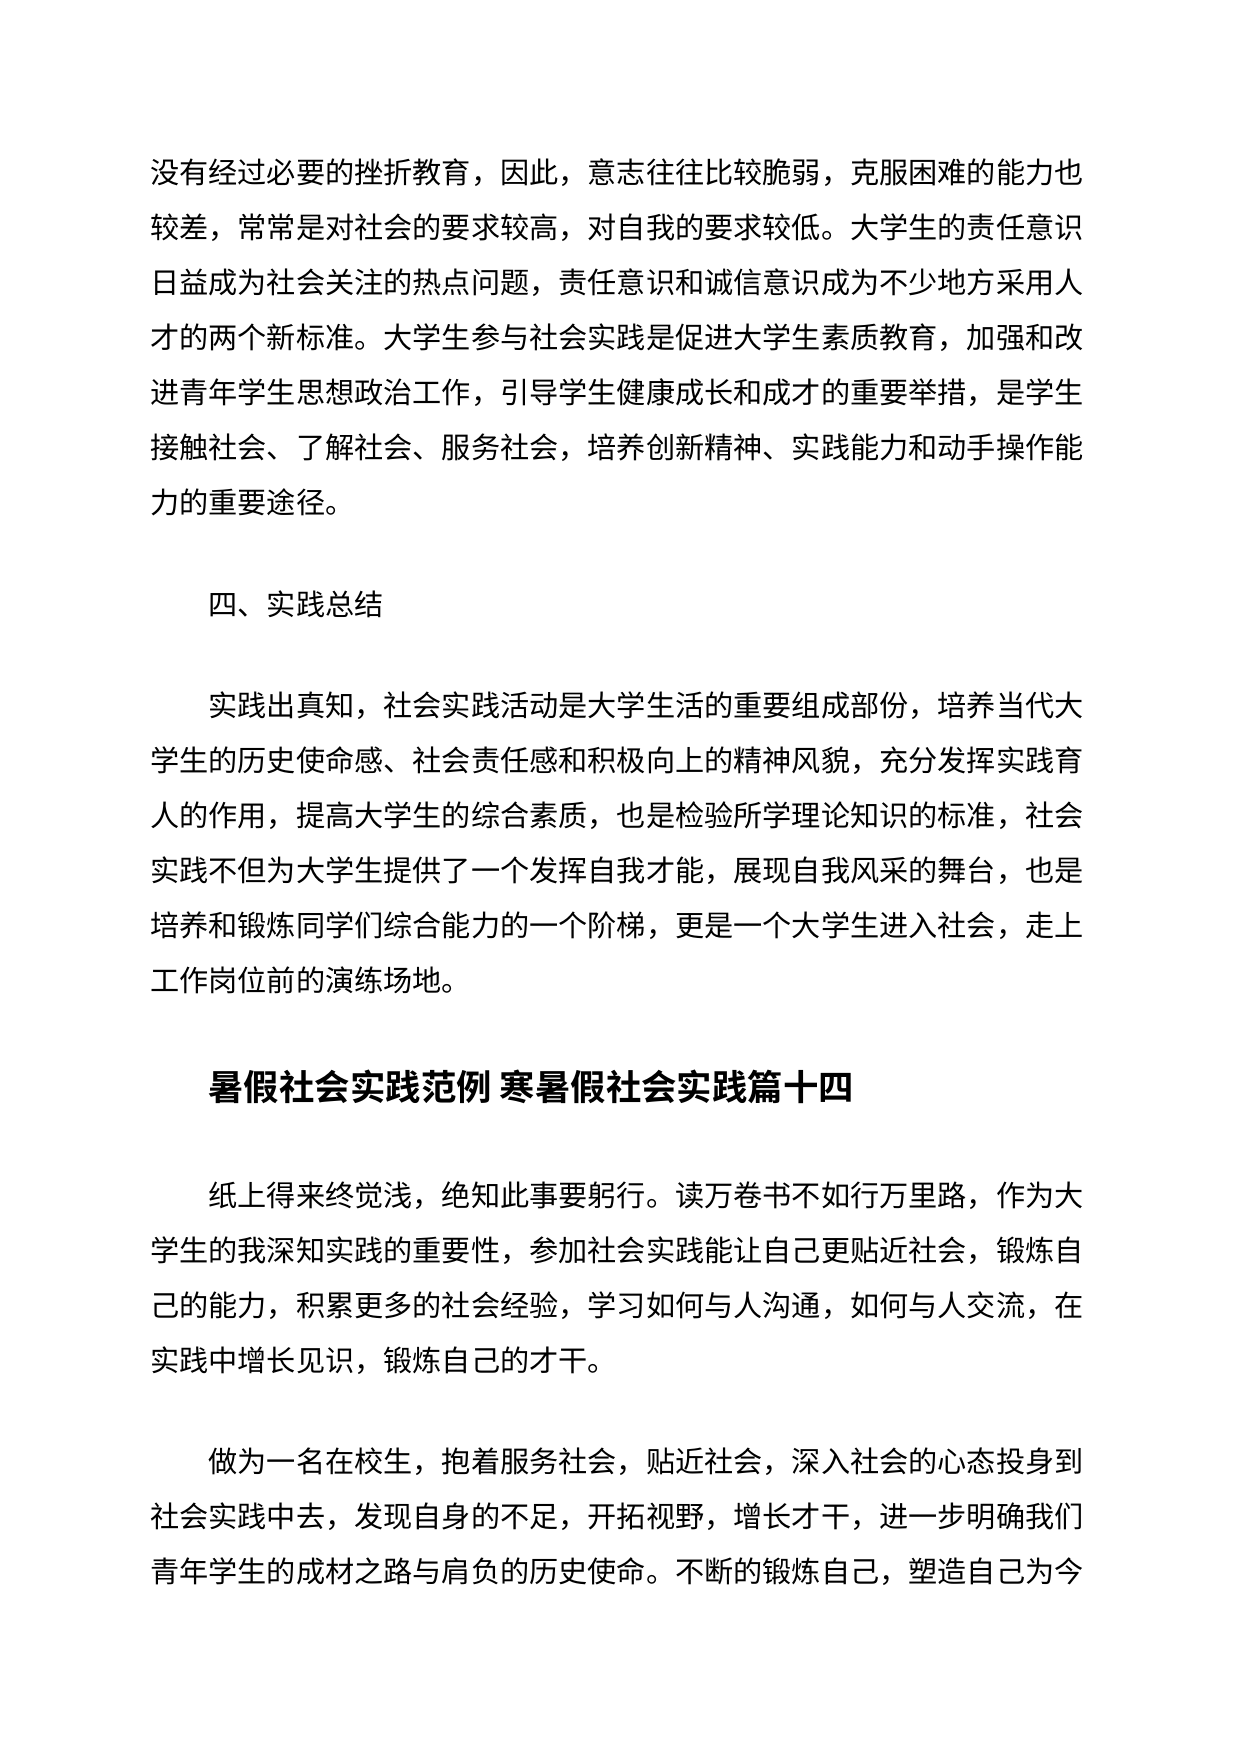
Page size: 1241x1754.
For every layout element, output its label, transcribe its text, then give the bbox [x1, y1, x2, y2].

text 暑假社会实践范例 寒暑假社会实践篇十四 [150, 1059, 1090, 1110]
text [150, 150, 1090, 522]
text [150, 1439, 1090, 1591]
text 四、实践总结 [150, 581, 1090, 623]
text 实践出真知，社会实践活动是大学生活的重要组成部份，培养当代大学生的历史使命感、社会责任感和积极向上的精神风貌，充分发挥实践育人的作用，提高大学生的综合素质，也是检验所学理论知识的标准，社会实践不但为大学生提供了一个发挥自我才能，展现自我风采的舞台，也是培养和锻炼同学们综合能力的一个阶梯，更是一个大学生进入社会，走上工作岗位前的演练场地。 [150, 683, 1090, 1000]
text 纸上得来终觉浅，绝知此事要躬行。读万卷书不如行万里路，作为大学生的我深知实践的重要性，参加社会实践能让自己更贴近社会，锻炼自己的能力，积累更多的社会经验，学习如何与人沟通，如何与人交流，在实践中增长见识，锻炼自己的才干。 [150, 1173, 1090, 1379]
